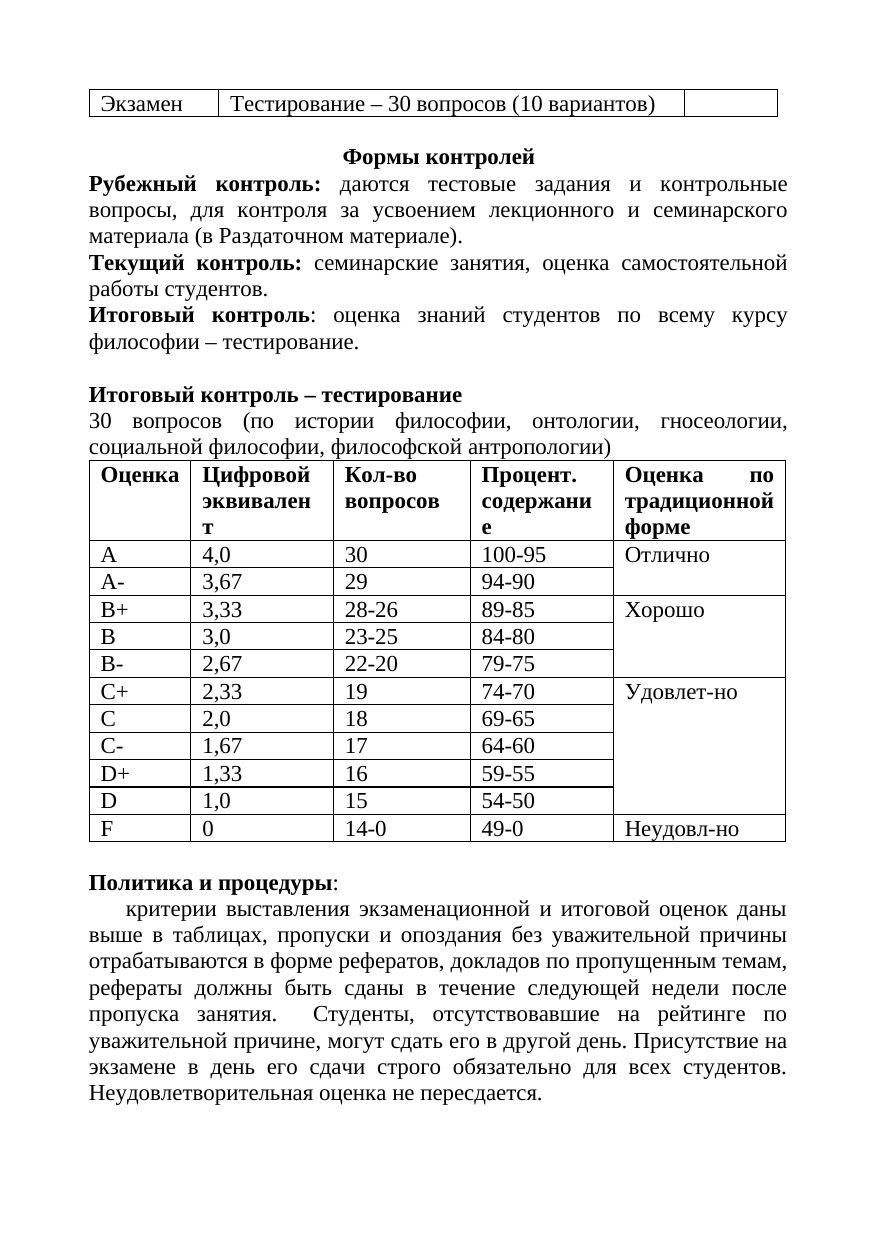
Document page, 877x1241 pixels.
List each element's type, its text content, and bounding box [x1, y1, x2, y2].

table_cell 94-90 [471, 568, 613, 594]
text Итоговый контроль – тестирование [89, 381, 788, 407]
table_header Цифровой эквивалент [191, 461, 333, 540]
text критерии выставления экзаменационной и итоговой оценок даны выше в таблицах, пропуски и опоздания без уважительной причины отрабатываются в форме рефератов, докладов по пропущенным темам, рефераты должны быть сданы в течение следующей недели после пропуска занятия. Студенты, отсутствовавшие на рейтинге по уважительной причине, могут сдать его в другой день. Присутствие на экзамене в день его сдачи строго обязательно для всех студентов. Неудовлетворительная оценка не пересдается. [89, 895, 788, 1106]
table_cell 30 [334, 541, 470, 567]
table_cell 18 [334, 705, 470, 732]
table_cell В- [90, 650, 190, 677]
table_cell 1,0 [191, 788, 333, 814]
table_cell 59-55 [471, 760, 613, 786]
table_cell А- [90, 568, 190, 594]
table_cell 19 [334, 678, 470, 704]
table_cell 0 [191, 815, 333, 841]
table_cell 2,67 [191, 650, 333, 677]
text 30 вопросов (по истории философии, онтологии, гносеологии, социальной философии, философской антропологии) [89, 407, 788, 460]
text Текущий контроль: семинарские занятия, оценка самостоятельной работы студентов. [89, 249, 788, 302]
table_cell 4,0 [191, 541, 333, 567]
table_header Оценка [90, 461, 190, 540]
table_cell 23-25 [334, 623, 470, 649]
table_cell 14-0 [334, 815, 470, 841]
table_cell 89-85 [471, 596, 613, 622]
table_cell 64-60 [471, 733, 613, 759]
table_cell Отлично [614, 541, 785, 594]
table_cell D+ [90, 760, 190, 786]
table_cell С- [90, 733, 190, 759]
table_cell С [90, 705, 190, 732]
table_cell 1,67 [191, 733, 333, 759]
text Политика и процедуры: [89, 868, 788, 895]
table_cell 1,33 [191, 760, 333, 786]
table_cell D [90, 788, 190, 814]
table_cell 79-75 [471, 650, 613, 677]
table_cell Тестирование – 30 вопросов (10 вариантов) [219, 90, 684, 116]
table_cell 3,33 [191, 596, 333, 622]
text Формы контролей [89, 143, 788, 170]
table_cell 54-50 [471, 788, 613, 814]
table_cell В+ [90, 596, 190, 622]
table_cell 74-70 [471, 678, 613, 704]
table_cell [685, 90, 777, 116]
table_cell 17 [334, 733, 470, 759]
table_cell 3,0 [191, 623, 333, 649]
table_cell 49-0 [471, 815, 613, 841]
table_cell 3,67 [191, 568, 333, 594]
table_cell 16 [334, 760, 470, 786]
table_cell 2,0 [191, 705, 333, 732]
table_cell С+ [90, 678, 190, 704]
table_cell 100-95 [471, 541, 613, 567]
table_cell В [90, 623, 190, 649]
table_cell F [90, 815, 190, 841]
table_cell 28-26 [334, 596, 470, 622]
table_cell Хорошо [614, 596, 785, 677]
table_cell 2,33 [191, 678, 333, 704]
table_cell 22-20 [334, 650, 470, 677]
table_cell Удовлет-но [614, 678, 785, 814]
table_cell 15 [334, 788, 470, 814]
table_header Процент. содержание [471, 461, 613, 540]
table_cell Экзамен [90, 90, 218, 116]
table_cell А [90, 541, 190, 567]
table_cell Неудовл-но [614, 815, 785, 841]
table_cell 29 [334, 568, 470, 594]
table_cell 69-65 [471, 705, 613, 732]
table_header Оценка по традиционной форме [614, 461, 785, 540]
table_header Кол-во вопросов [334, 461, 470, 540]
text Рубежный контроль: даются тестовые задания и контрольные вопросы, для контроля за усвоением лекционного и семинарского материала (в Раздаточном материале). [89, 170, 788, 249]
text Итоговый контроль: оценка знаний студентов по всему курсу философии – тестирование. [89, 302, 788, 354]
table_cell 84-80 [471, 623, 613, 649]
